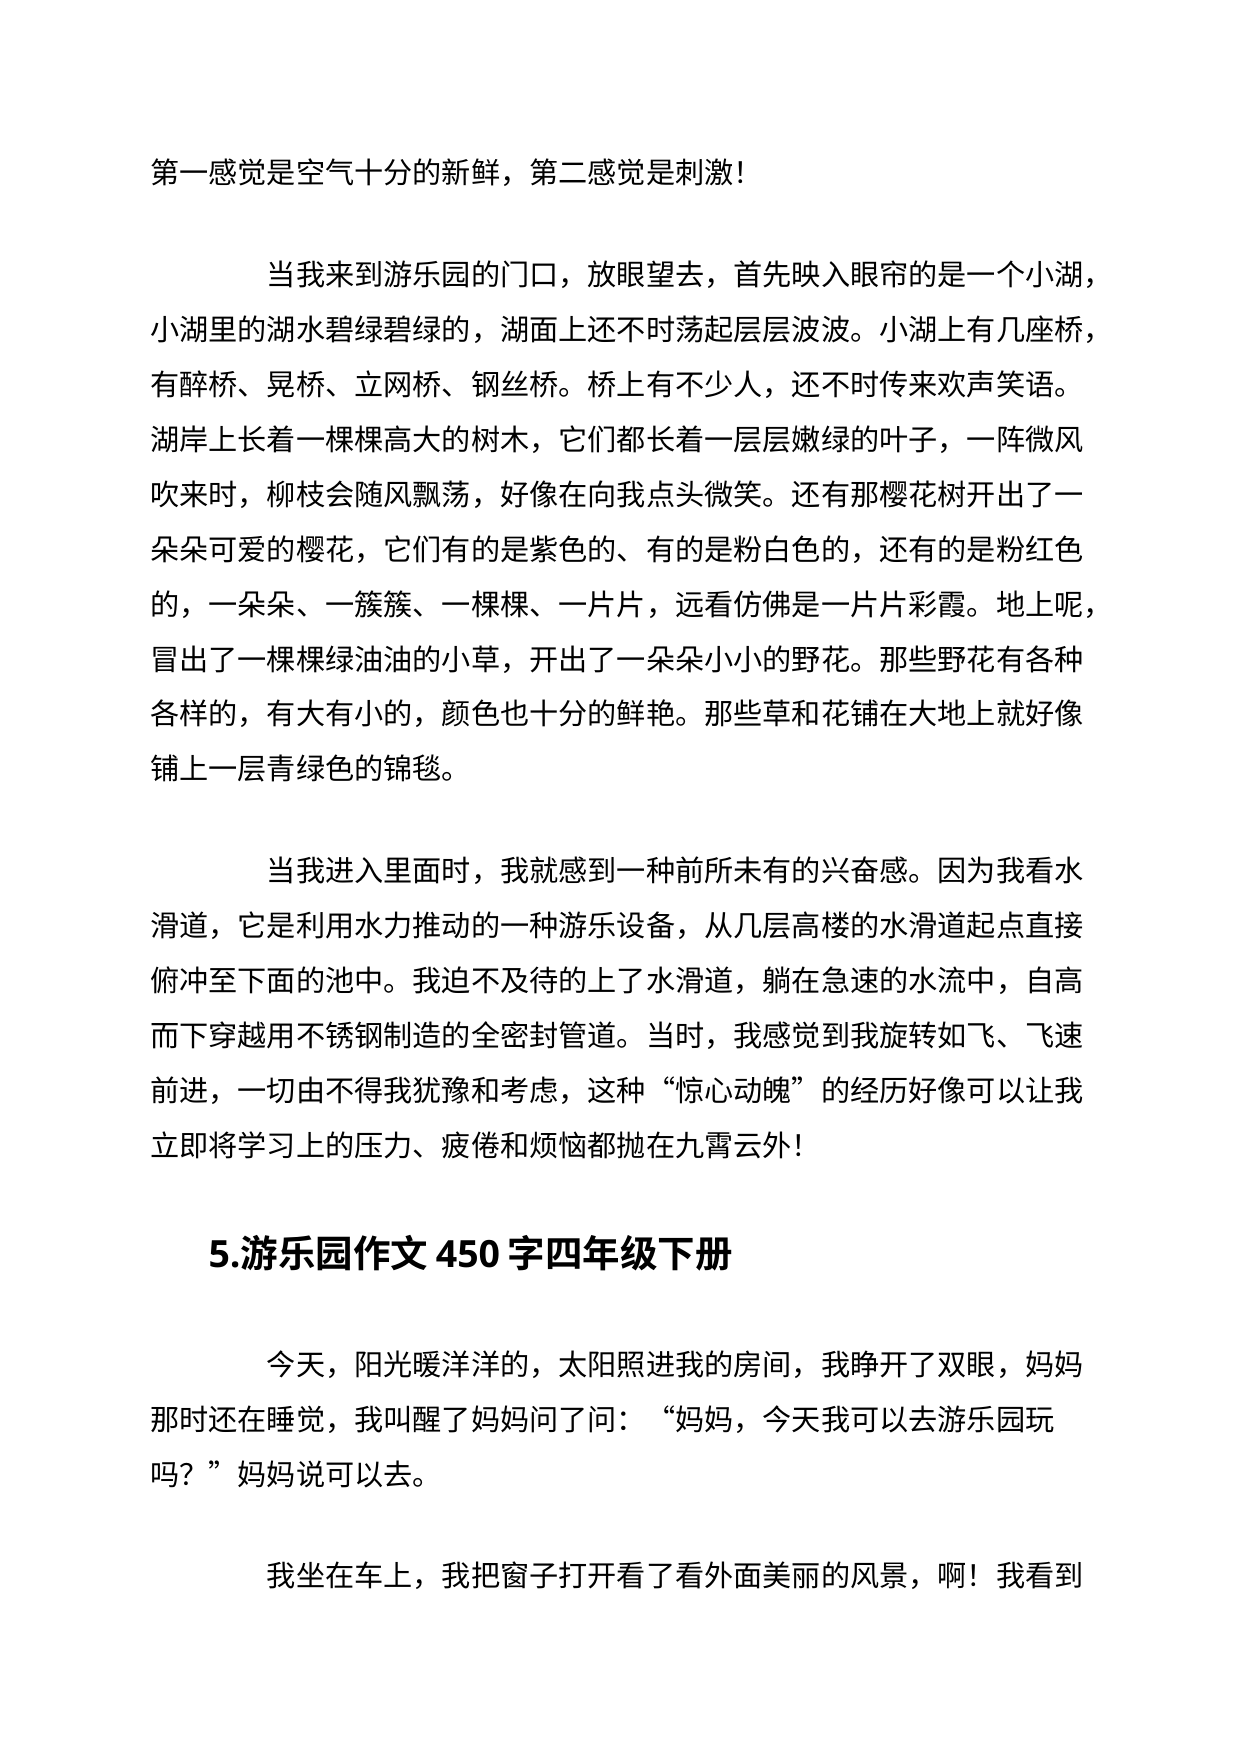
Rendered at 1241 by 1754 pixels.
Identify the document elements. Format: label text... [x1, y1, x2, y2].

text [150, 150, 1090, 192]
text 当我进入里面时，我就感到一种前所未有的兴奋感。因为我看水滑道，它是利用水力推动的一种游乐设备，从几层高楼的水滑道起点直接俯冲至下面的池中。我迫不及待的上了水滑道，躺在急速的水流中，自高而下穿越用不锈钢制造的全密封管道。当时，我感觉到我旋转如飞、飞速前进，一切由不得我犹豫和考虑，这种“惊心动魄”的经历好像可以让我立即将学习上的压力、疲倦和烦恼都抛在九霄云外！ [150, 848, 1090, 1164]
text 当我来到游乐园的门口，放眼望去，首先映入眼帘的是一个小湖，小湖里的湖水碧绿碧绿的，湖面上还不时荡起层层波波。小湖上有几座桥，有醉桥、晃桥、立网桥、钢丝桥。桥上有不少人，还不时传来欢声笑语。湖岸上长着一棵棵高大的树木，它们都长着一层层嫩绿的叶子，一阵微风吹来时，柳枝会随风飘荡，好像在向我点头微笑。还有那樱花树开出了一朵朵可爱的樱花，它们有的是紫色的、有的是粉白色的，还有的是粉红色的，一朵朵、一簇簇、一棵棵、一片片，远看仿佛是一片片彩霞。地上呢，冒出了一棵棵绿油油的小草，开出了一朵朵小小的野花。那些野花有各种各样的，有大有小的，颜色也十分的鲜艳。那些草和花铺在大地上就好像铺上一层青绿色的锦毯。 [150, 252, 1090, 788]
text 今天，阳光暖洋洋的，太阳照进我的房间，我睁开了双眼，妈妈那时还在睡觉，我叫醒了妈妈问了问：“妈妈，今天我可以去游乐园玩吗？”妈妈说可以去。 [150, 1341, 1090, 1493]
text 5.游乐园作文450字四年级下册 [150, 1224, 1090, 1278]
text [150, 1553, 1090, 1595]
